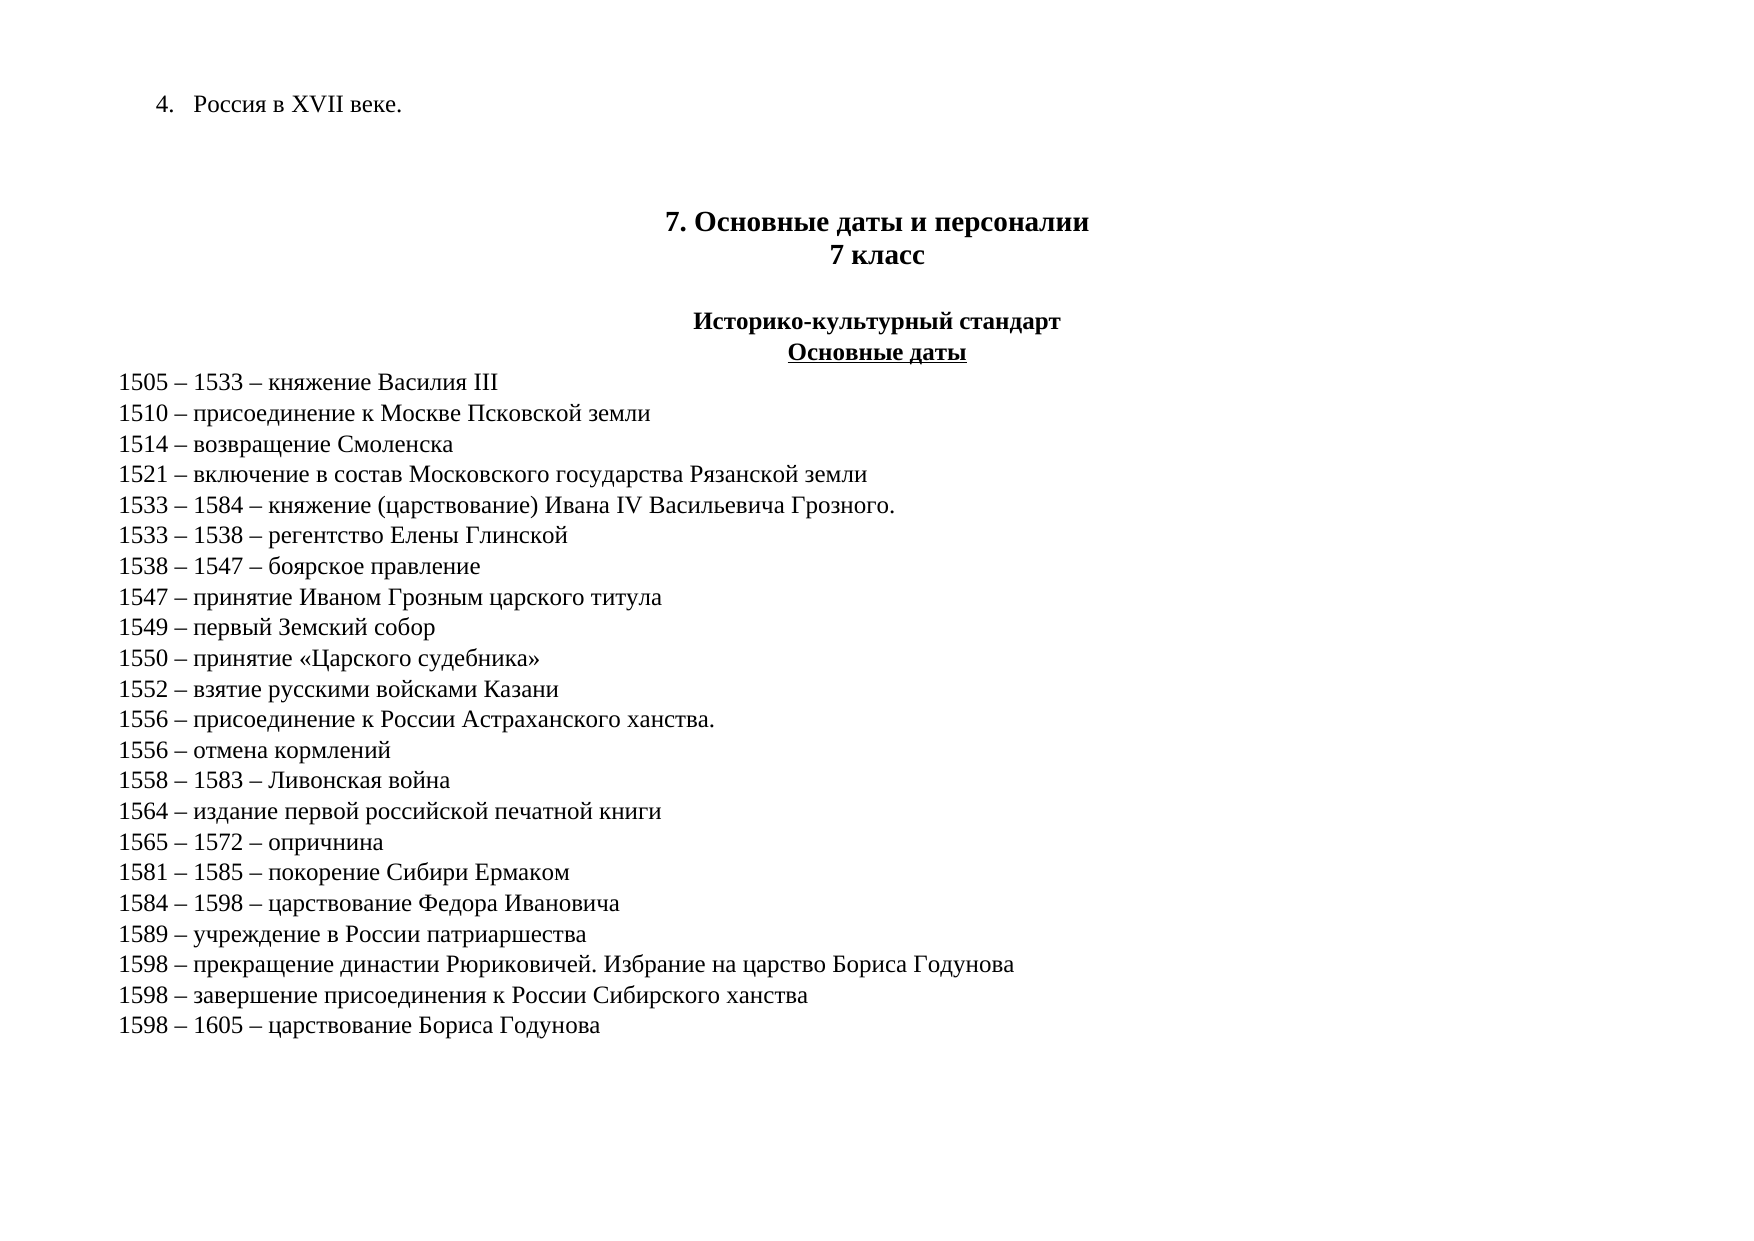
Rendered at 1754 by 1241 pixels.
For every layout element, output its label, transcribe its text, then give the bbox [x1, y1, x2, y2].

text 1533 – 1538 – регентство Елены Глинской [118, 519, 1636, 549]
text 1547 – принятие Иваном Грозным царского титула [118, 580, 1636, 611]
text 1521 – включение в состав Московского государства Рязанской земли [118, 457, 1636, 488]
text Основные даты [118, 335, 1636, 366]
text Историко-культурный стандарт [118, 304, 1636, 335]
text 1598 – прекращение династии Рюриковичей. Избрание на царство Бориса Годунова [118, 947, 1636, 978]
text 1550 – принятие «Царского судебника» [118, 641, 1636, 672]
text 1558 – 1583 – Ливонская война [118, 764, 1636, 794]
list Россия в XVII веке. [156, 89, 1636, 117]
text 1564 – издание первой российской печатной книги [118, 794, 1636, 825]
text 1556 – присоединение к России Астраханского ханства. [118, 702, 1636, 733]
text 1533 – 1584 – княжение (царствование) Ивана IV Васильевича Грозного. [118, 488, 1636, 519]
text 1552 – взятие русскими войсками Казани [118, 672, 1636, 702]
text 7. Основные даты и персоналии [118, 204, 1636, 237]
text 1556 – отмена кормлений [118, 733, 1636, 764]
text 1598 – завершение присоединения к России Сибирского ханства [118, 978, 1636, 1009]
text 1581 – 1585 – покорение Сибири Ермаком [118, 856, 1636, 886]
text 1538 – 1547 – боярское правление [118, 549, 1636, 580]
text 1510 – присоединение к Москве Псковской земли [118, 396, 1636, 427]
text 1549 – первый Земский собор [118, 611, 1636, 641]
text 1514 – возвращение Смоленска [118, 427, 1636, 457]
text 1505 – 1533 – княжение Василия III [118, 366, 1636, 396]
text 7 класс [118, 237, 1636, 271]
text 1565 – 1572 – опричнина [118, 825, 1636, 856]
text 1584 – 1598 – царствование Федора Ивановича [118, 886, 1636, 917]
text 1598 – 1605 – царствование Бориса Годунова [118, 1009, 1636, 1039]
text 1589 – учреждение в России патриаршества [118, 917, 1636, 947]
